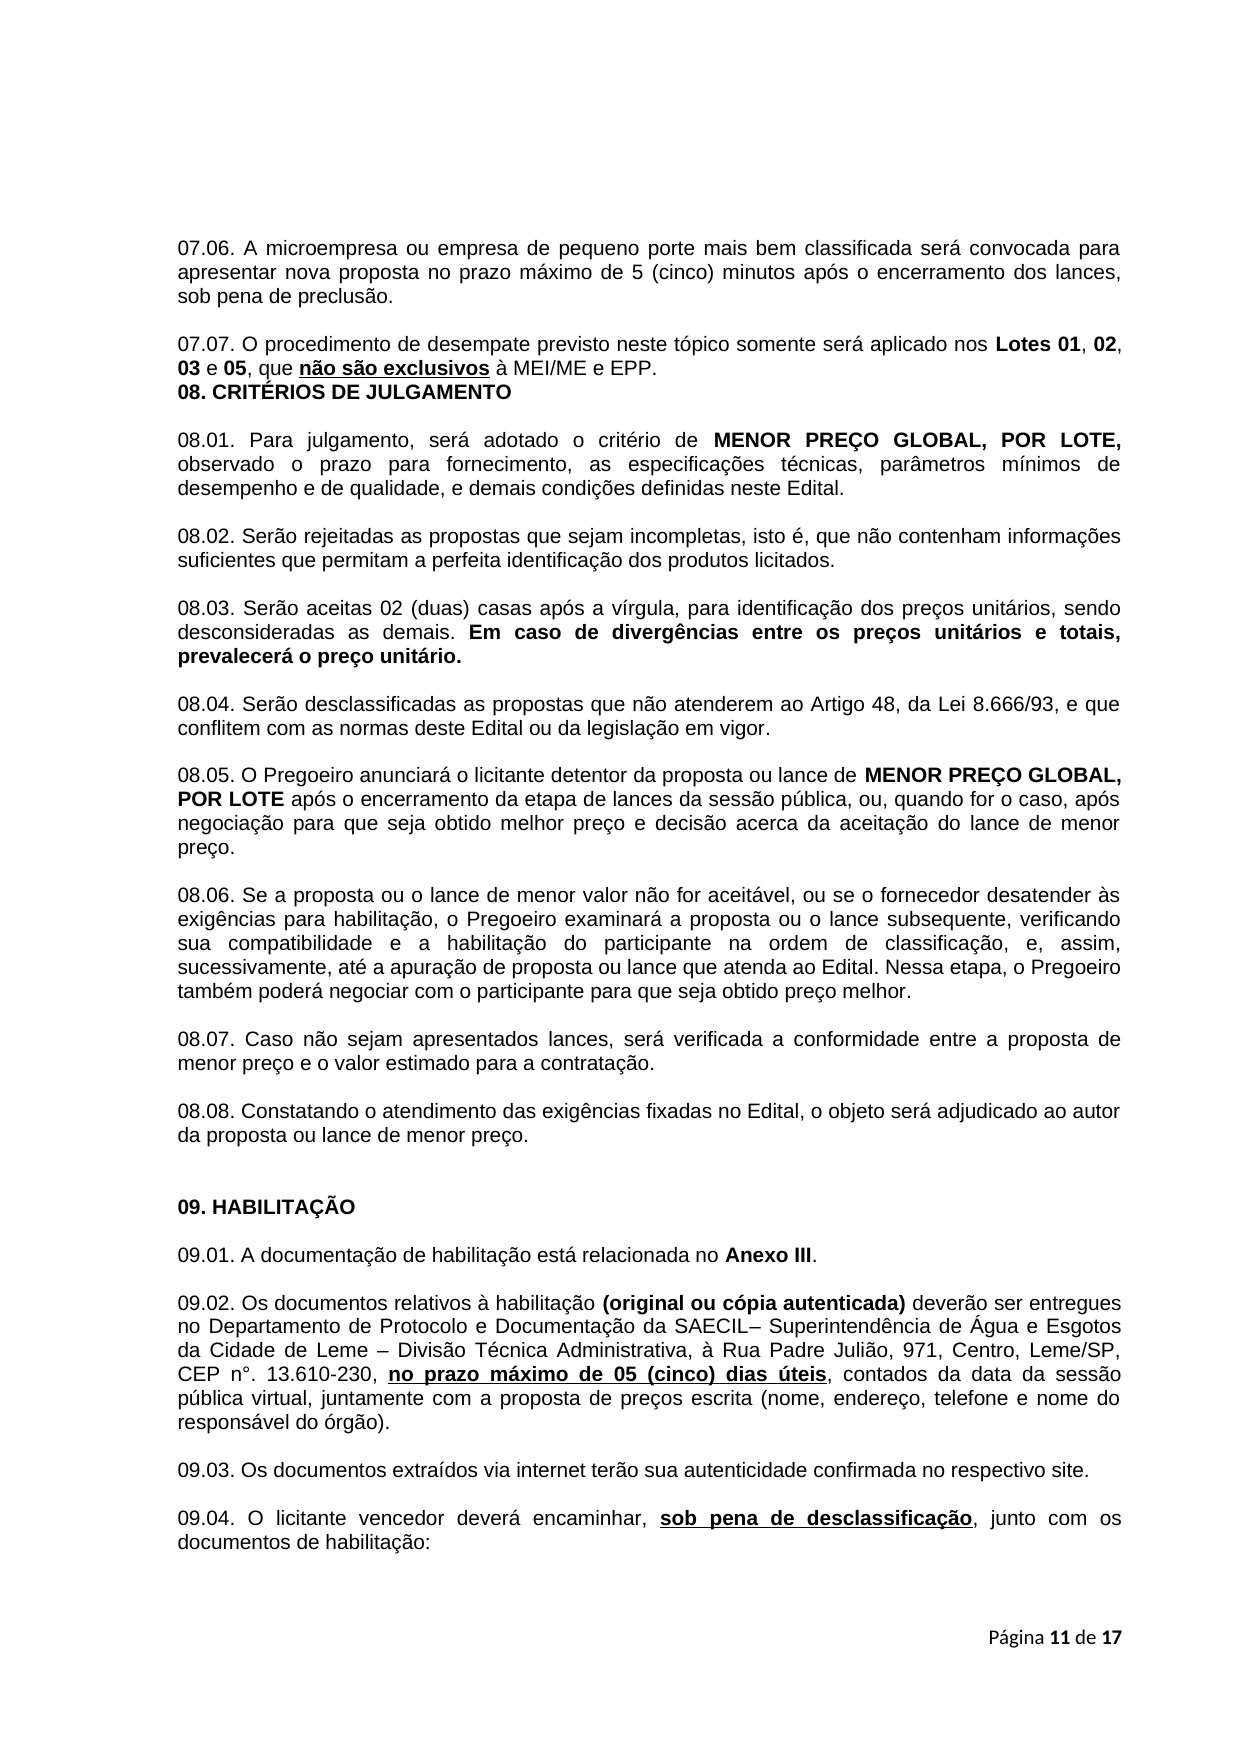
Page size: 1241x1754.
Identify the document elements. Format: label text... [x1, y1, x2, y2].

text 08. CRITÉRIOS DE JULGAMENTO [177, 380, 1122, 404]
text 09.02. Os documentos relativos à habilitação (original ou cópia autenticada) deverão ser entregues no Departamento de Protocolo e Documentação da SAECIL– Superintendência de Água e Esgotos da Cidade de Leme – Divisão Técnica Administrativa, à Rua Padre Julião, 971, Centro, Leme/SP, CEP n°. 13.610-230, no prazo máximo de 05 (cinco) dias úteis, contados da data da sessão pública virtual, juntamente com a proposta de preços escrita (nome, endereço, telefone e nome do responsável do órgão). [177, 1290, 1122, 1434]
text 07.07. O procedimento de desempate previsto neste tópico somente será aplicado nos Lotes 01, 02, 03 e 05, que não são exclusivos à MEI/ME e EPP. [177, 332, 1122, 380]
text 07.06. A microempresa ou empresa de pequeno porte mais bem classificada será convocada para apresentar nova proposta no prazo máximo de 5 (cinco) minutos após o encerramento dos lances, sob pena de preclusão. [177, 236, 1122, 308]
text 08.08. Constatando o atendimento das exigências fixadas no Edital, o objeto será adjudicado ao autor da proposta ou lance de menor preço. [177, 1099, 1122, 1147]
text 09.04. O licitante vencedor deverá encaminhar, sob pena de desclassificação, junto com os documentos de habilitação: [177, 1506, 1122, 1554]
text 08.01. Para julgamento, será adotado o critério de MENOR PREÇO GLOBAL, POR LOTE, observado o prazo para fornecimento, as especificações técnicas, parâmetros mínimos de desempenho e de qualidade, e demais condições definidas neste Edital. [177, 428, 1122, 500]
text 08.03. Serão aceitas 02 (duas) casas após a vírgula, para identificação dos preços unitários, sendo desconsideradas as demais. Em caso de divergências entre os preços unitários e totais, prevalecerá o preço unitário. [177, 596, 1122, 667]
text 09.01. A documentação de habilitação está relacionada no Anexo III. [177, 1242, 1122, 1266]
text 09. HABILITAÇÃO [177, 1194, 1122, 1218]
text 08.05. O Pregoeiro anunciará o licitante detentor da proposta ou lance de MENOR PREÇO GLOBAL, POR LOTE após o encerramento da etapa de lances da sessão pública, ou, quando for o caso, após negociação para que seja obtido melhor preço e decisão acerca da aceitação do lance de menor preço. [177, 763, 1122, 859]
text 08.02. Serão rejeitadas as propostas que sejam incompletas, isto é, que não contenham informações suficientes que permitam a perfeita identificação dos produtos licitados. [177, 524, 1122, 572]
text 08.06. Se a proposta ou o lance de menor valor não for aceitável, ou se o fornecedor desatender às exigências para habilitação, o Pregoeiro examinará a proposta ou o lance subsequente, verificando sua compatibilidade e a habilitação do participante na ordem de classificação, e, assim, sucessivamente, até a apuração de proposta ou lance que atenda ao Edital. Nessa etapa, o Pregoeiro também poderá negociar com o participante para que seja obtido preço melhor. [177, 883, 1122, 1003]
text 09.03. Os documentos extraídos via internet terão sua autenticidade confirmada no respectivo site. [177, 1458, 1122, 1482]
text 08.04. Serão desclassificadas as propostas que não atenderem ao Artigo 48, da Lei 8.666/93, e que conflitem com as normas deste Edital ou da legislação em vigor. [177, 691, 1122, 739]
text 08.07. Caso não sejam apresentados lances, será verificada a conformidade entre a proposta de menor preço e o valor estimado para a contratação. [177, 1027, 1122, 1075]
